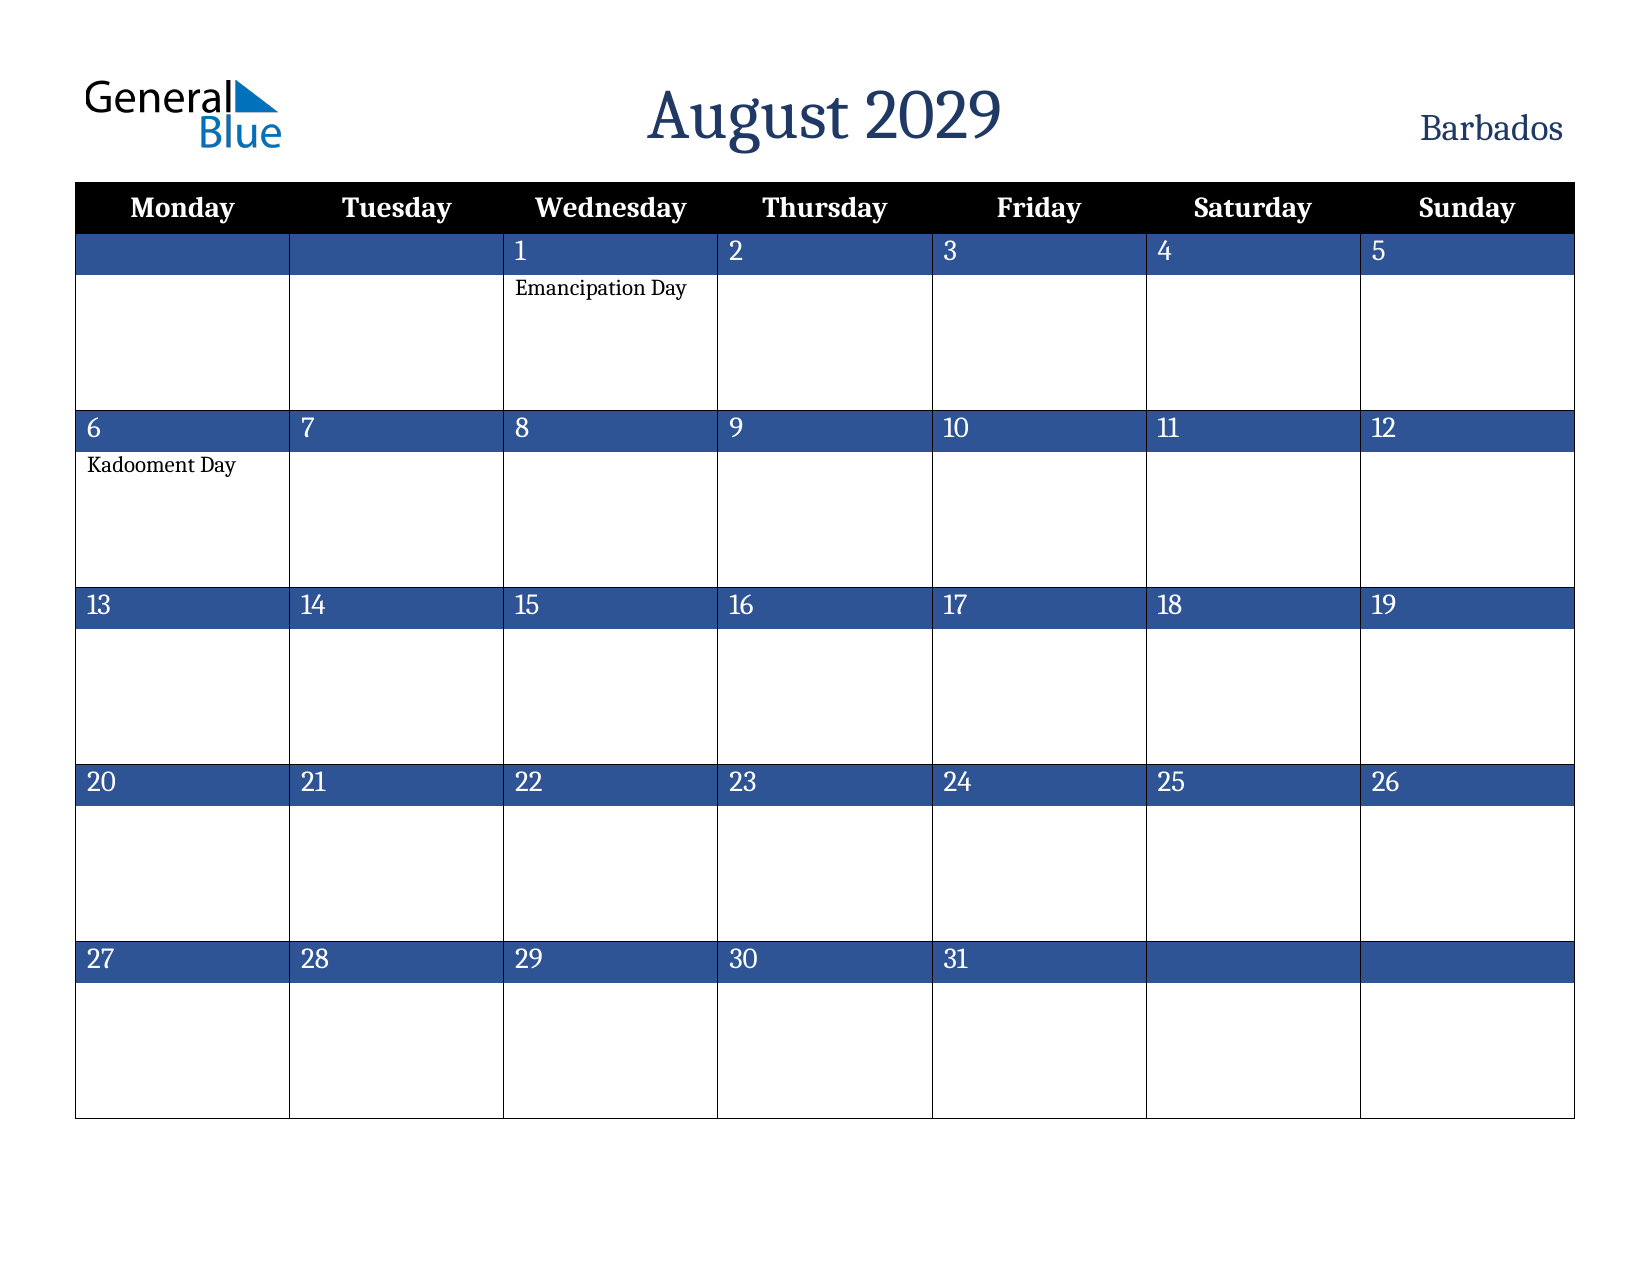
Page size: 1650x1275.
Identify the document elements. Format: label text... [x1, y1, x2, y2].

table_cell 11 [1147, 411, 1360, 452]
table_cell [76, 983, 289, 1118]
table_cell [504, 629, 717, 764]
table_cell [933, 275, 1146, 410]
table_cell [290, 629, 503, 764]
table_cell 20 [76, 765, 289, 806]
table_cell Kadooment Day [76, 452, 289, 587]
table_cell 5 [1361, 234, 1574, 275]
table_cell 19 [1361, 588, 1574, 629]
table_cell 4 [1147, 234, 1360, 275]
table_cell 30 [718, 942, 932, 983]
table_cell Sunday [1361, 183, 1574, 233]
table_cell 16 [718, 588, 932, 629]
table_cell 12 [1361, 411, 1574, 452]
table_cell 3 [933, 234, 1146, 275]
table_cell [718, 275, 932, 410]
table_cell [1147, 806, 1360, 941]
table_cell [290, 234, 503, 275]
table_header [76, 75, 503, 182]
table_cell Tuesday [290, 183, 503, 233]
table_cell [290, 275, 503, 410]
table_cell Saturday [1147, 183, 1360, 233]
table_cell 1 [504, 234, 717, 275]
table_cell [76, 806, 289, 941]
table_cell [718, 983, 932, 1118]
table_cell 8 [504, 411, 717, 452]
table_cell [1147, 942, 1360, 983]
table_cell 14 [290, 588, 503, 629]
table_cell 7 [290, 411, 503, 452]
table_cell Monday [76, 183, 289, 233]
table_cell [504, 983, 717, 1118]
table_cell [290, 983, 503, 1118]
table_cell Wednesday [504, 183, 717, 233]
table_cell [1147, 629, 1360, 764]
table_cell 15 [504, 588, 717, 629]
table_cell 24 [933, 765, 1146, 806]
table_cell [1361, 983, 1574, 1118]
table_cell 21 [290, 765, 503, 806]
table_cell [1147, 275, 1360, 410]
table_cell 22 [504, 765, 717, 806]
table_cell 26 [1361, 765, 1574, 806]
picture [86, 80, 281, 148]
table_cell [933, 452, 1146, 587]
table_cell [504, 806, 717, 941]
table_cell 2 [718, 234, 932, 275]
table_cell 31 [933, 942, 1146, 983]
table_cell 27 [76, 942, 289, 983]
table_cell [76, 234, 289, 275]
table_cell [1361, 942, 1574, 983]
table_cell 17 [933, 588, 1146, 629]
table_cell [504, 452, 717, 587]
table_cell 29 [504, 942, 717, 983]
table_cell [1361, 452, 1574, 587]
table_cell 18 [1147, 588, 1360, 629]
table_cell [1361, 629, 1574, 764]
table_cell 10 [933, 411, 1146, 452]
table_cell [1147, 452, 1360, 587]
table_cell [718, 806, 932, 941]
table_cell [933, 806, 1146, 941]
table_cell [1147, 983, 1360, 1118]
table_cell [290, 806, 503, 941]
table_cell 13 [76, 588, 289, 629]
table_header August 2029 [504, 75, 1146, 182]
table_cell [1361, 806, 1574, 941]
table_cell 6 [76, 411, 289, 452]
table_cell 28 [290, 942, 503, 983]
table_cell [718, 452, 932, 587]
table_cell [76, 629, 289, 764]
table_cell 25 [1147, 765, 1360, 806]
table_cell Friday [933, 183, 1146, 233]
table_cell [718, 629, 932, 764]
table_cell [933, 983, 1146, 1118]
table_cell Emancipation Day [504, 275, 717, 410]
table_cell Thursday [718, 183, 932, 233]
table_cell [1361, 275, 1574, 410]
table_cell 23 [718, 765, 932, 806]
table_cell [933, 629, 1146, 764]
table_cell [290, 452, 503, 587]
table_cell [76, 275, 289, 410]
table_cell 9 [718, 411, 932, 452]
table_header Barbados [1146, 75, 1574, 182]
